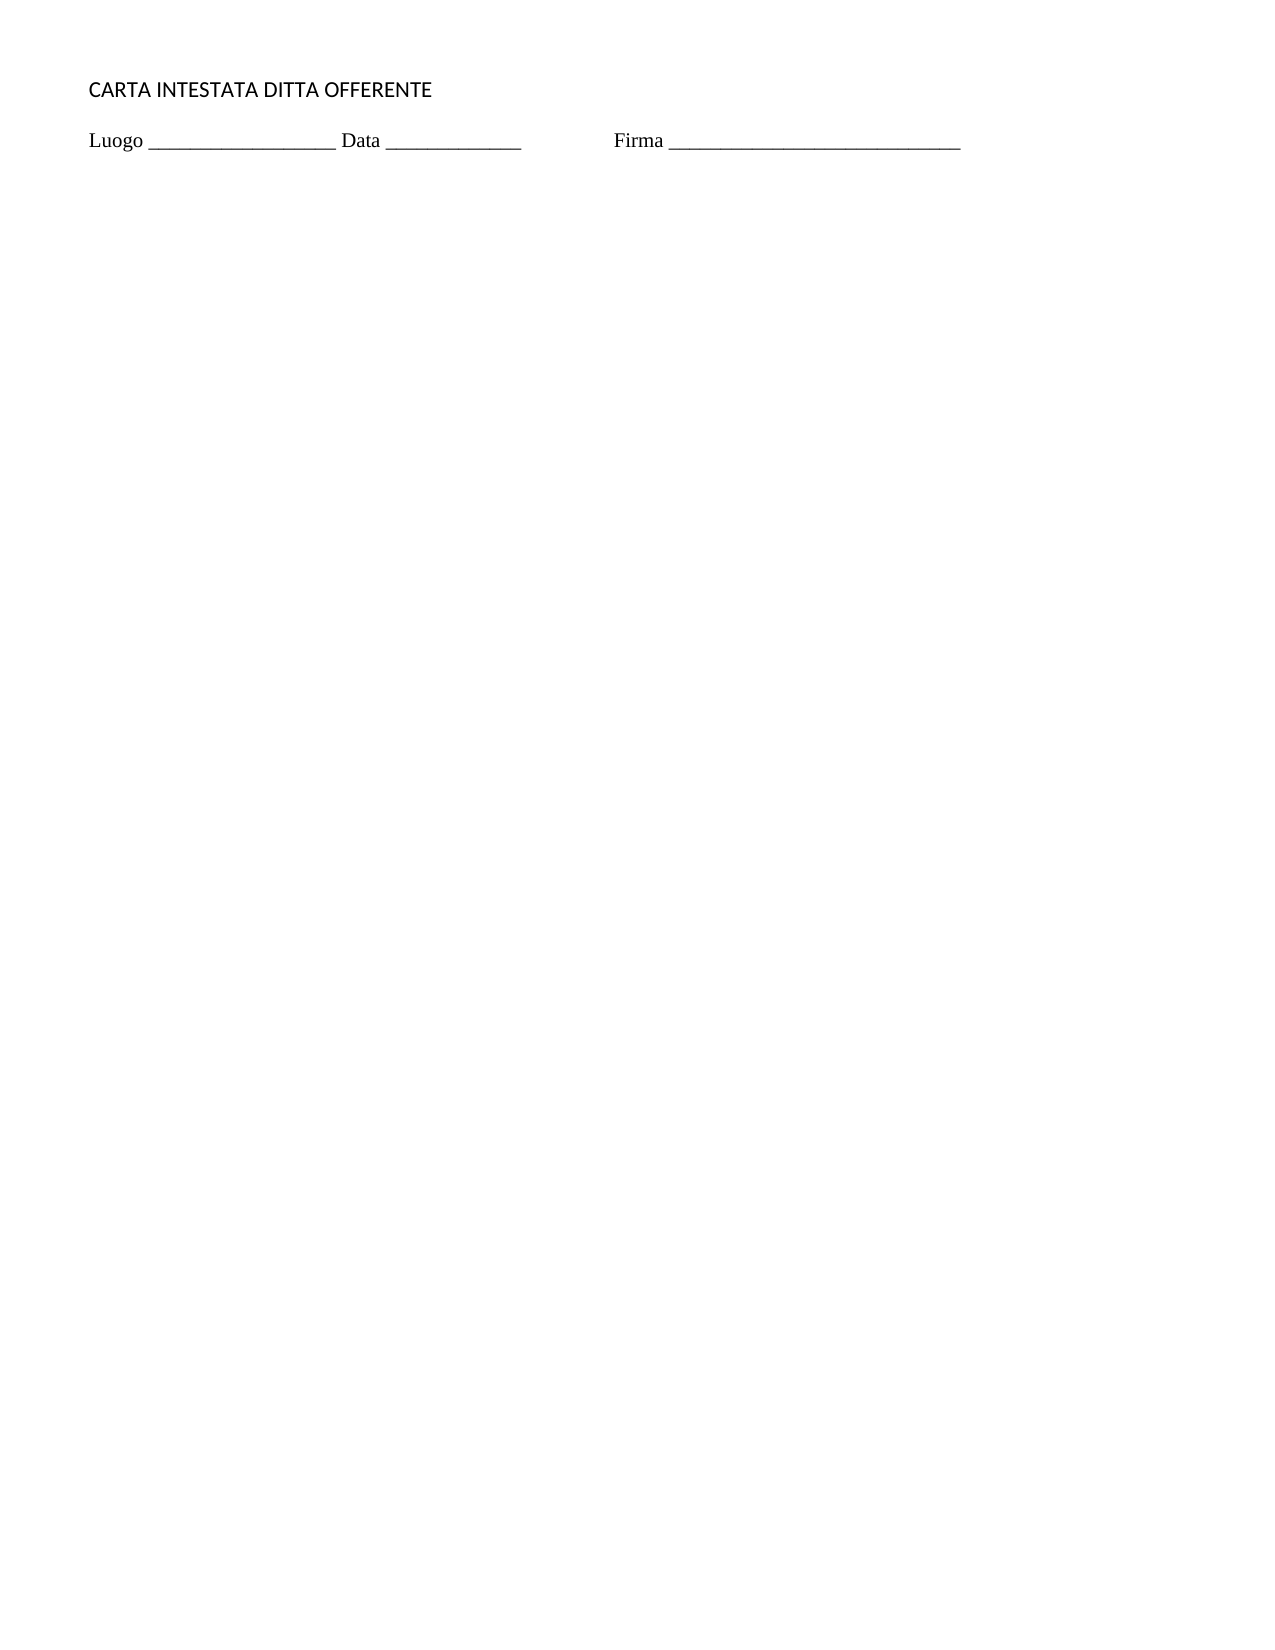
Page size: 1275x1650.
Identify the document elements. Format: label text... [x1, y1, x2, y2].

text Luogo __________________ Data _____________ Firma ____________________________ [89, 128, 1186, 152]
